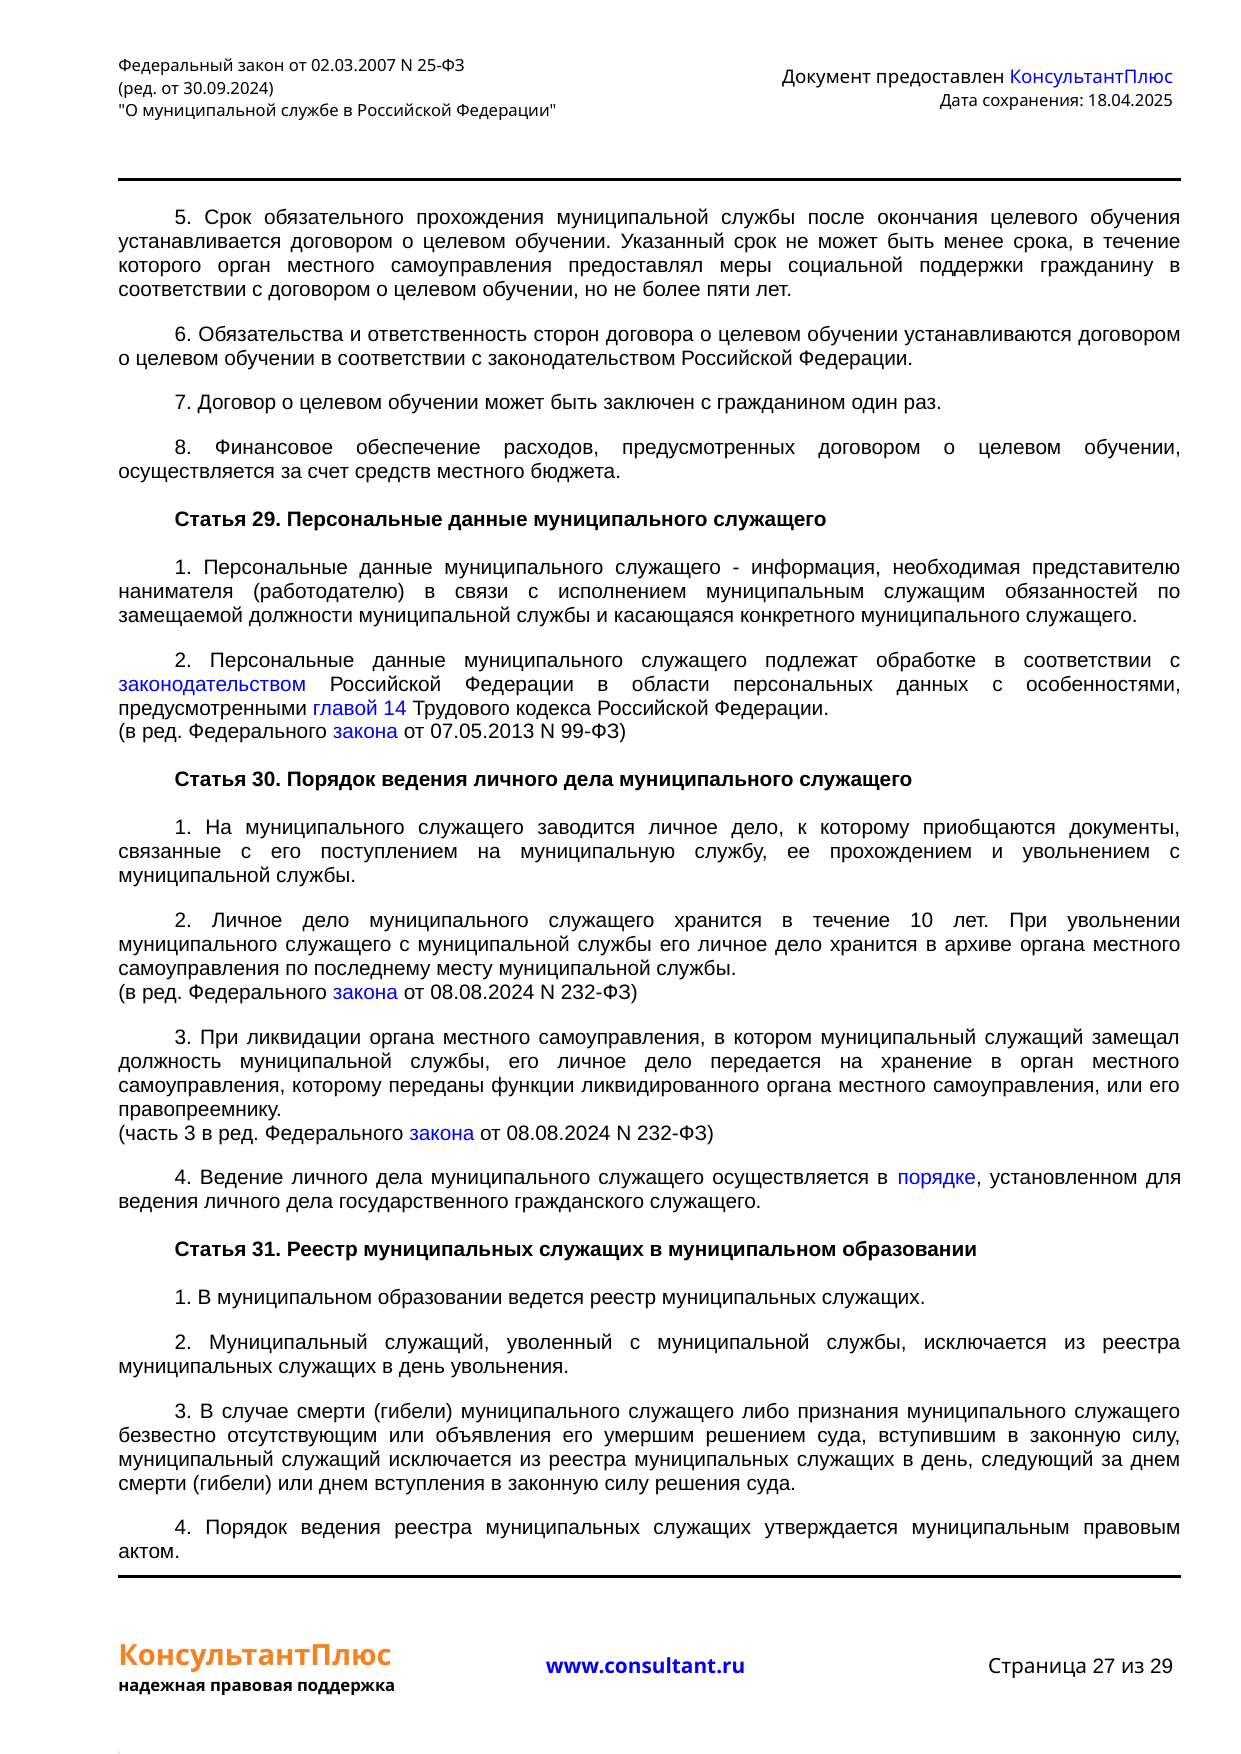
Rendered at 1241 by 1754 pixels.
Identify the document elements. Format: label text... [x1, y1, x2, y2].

text 5. Срок обязательного прохождения муниципальной службы после окончания целевого обучения устанавливается договором о целевом обучении. Указанный срок не может быть менее срока, в течение которого орган местного самоуправления предоставлял меры социальной поддержки гражданину в соответствии с договором о целевом обучении, но не более пяти лет. [118, 205, 1181, 301]
text 4. Порядок ведения реестра муниципальных служащих утверждается муниципальным правовым актом. [118, 1515, 1181, 1563]
text 1. На муниципального служащего заводится личное дело, к которому приобщаются документы, связанные с его поступлением на муниципальную службу, ее прохождением и увольнением с муниципальной службы. [118, 815, 1181, 887]
text 3. В случае смерти (гибели) муниципального служащего либо признания муниципального служащего безвестно отсутствующим или объявления его умершим решением суда, вступившим в законную силу, муниципальный служащий исключается из реестра муниципальных служащих в день, следующий за днем смерти (гибели) или днем вступления в законную силу решения суда. [118, 1398, 1181, 1494]
text 6. Обязательства и ответственность сторон договора о целевом обучении устанавливаются договором о целевом обучении в соответствии с законодательством Российской Федерации. [118, 321, 1181, 369]
title Статья 29. Персональные данные муниципального служащего [118, 507, 1181, 531]
text 1. Персональные данные муниципального служащего - информация, необходимая представителю нанимателя (работодателю) в связи с исполнением муниципальным служащим обязанностей по замещаемой должности муниципальной службы и касающаяся конкретного муниципального служащего. [118, 555, 1181, 627]
text 2. Муниципальный служащий, уволенный с муниципальной службы, исключается из реестра муниципальных служащих в день увольнения. [118, 1330, 1181, 1378]
text 1. В муниципальном образовании ведется реестр муниципальных служащих. [118, 1285, 1181, 1309]
text 8. Финансовое обеспечение расходов, предусмотренных договором о целевом обучении, осуществляется за счет средств местного бюджета. [118, 435, 1181, 483]
text 2. Персональные данные муниципального служащего подлежат обработке в соответствии с законодательством Российской Федерации в области персональных данных с особенностями, предусмотренными главой 14 Трудового кодекса Российской Федерации. [118, 647, 1181, 719]
text 7. Договор о целевом обучении может быть заключен с гражданином один раз. [118, 390, 1181, 414]
title Статья 31. Реестр муниципальных служащих в муниципальном образовании [118, 1237, 1181, 1261]
text (в ред. Федерального закона от 08.08.2024 N 232-ФЗ) [118, 980, 1181, 1004]
text 2. Личное дело муниципального служащего хранится в течение 10 лет. При увольнении муниципального служащего с муниципальной службы его личное дело хранится в архиве органа местного самоуправления по последнему месту муниципальной службы. [118, 908, 1181, 980]
title Статья 30. Порядок ведения личного дела муниципального служащего [118, 767, 1181, 791]
text (в ред. Федерального закона от 07.05.2013 N 99-ФЗ) [118, 719, 1181, 743]
text 3. При ликвидации органа местного самоуправления, в котором муниципальный служащий замещал должность муниципальной службы, его личное дело передается на хранение в орган местного самоуправления, которому переданы функции ликвидированного органа местного самоуправления, или его правопреемнику. [118, 1024, 1181, 1120]
text (часть 3 в ред. Федерального закона от 08.08.2024 N 232-ФЗ) [118, 1120, 1181, 1144]
text 4. Ведение личного дела муниципального служащего осуществляется в порядке, установленном для ведения личного дела государственного гражданского служащего. [118, 1165, 1181, 1213]
